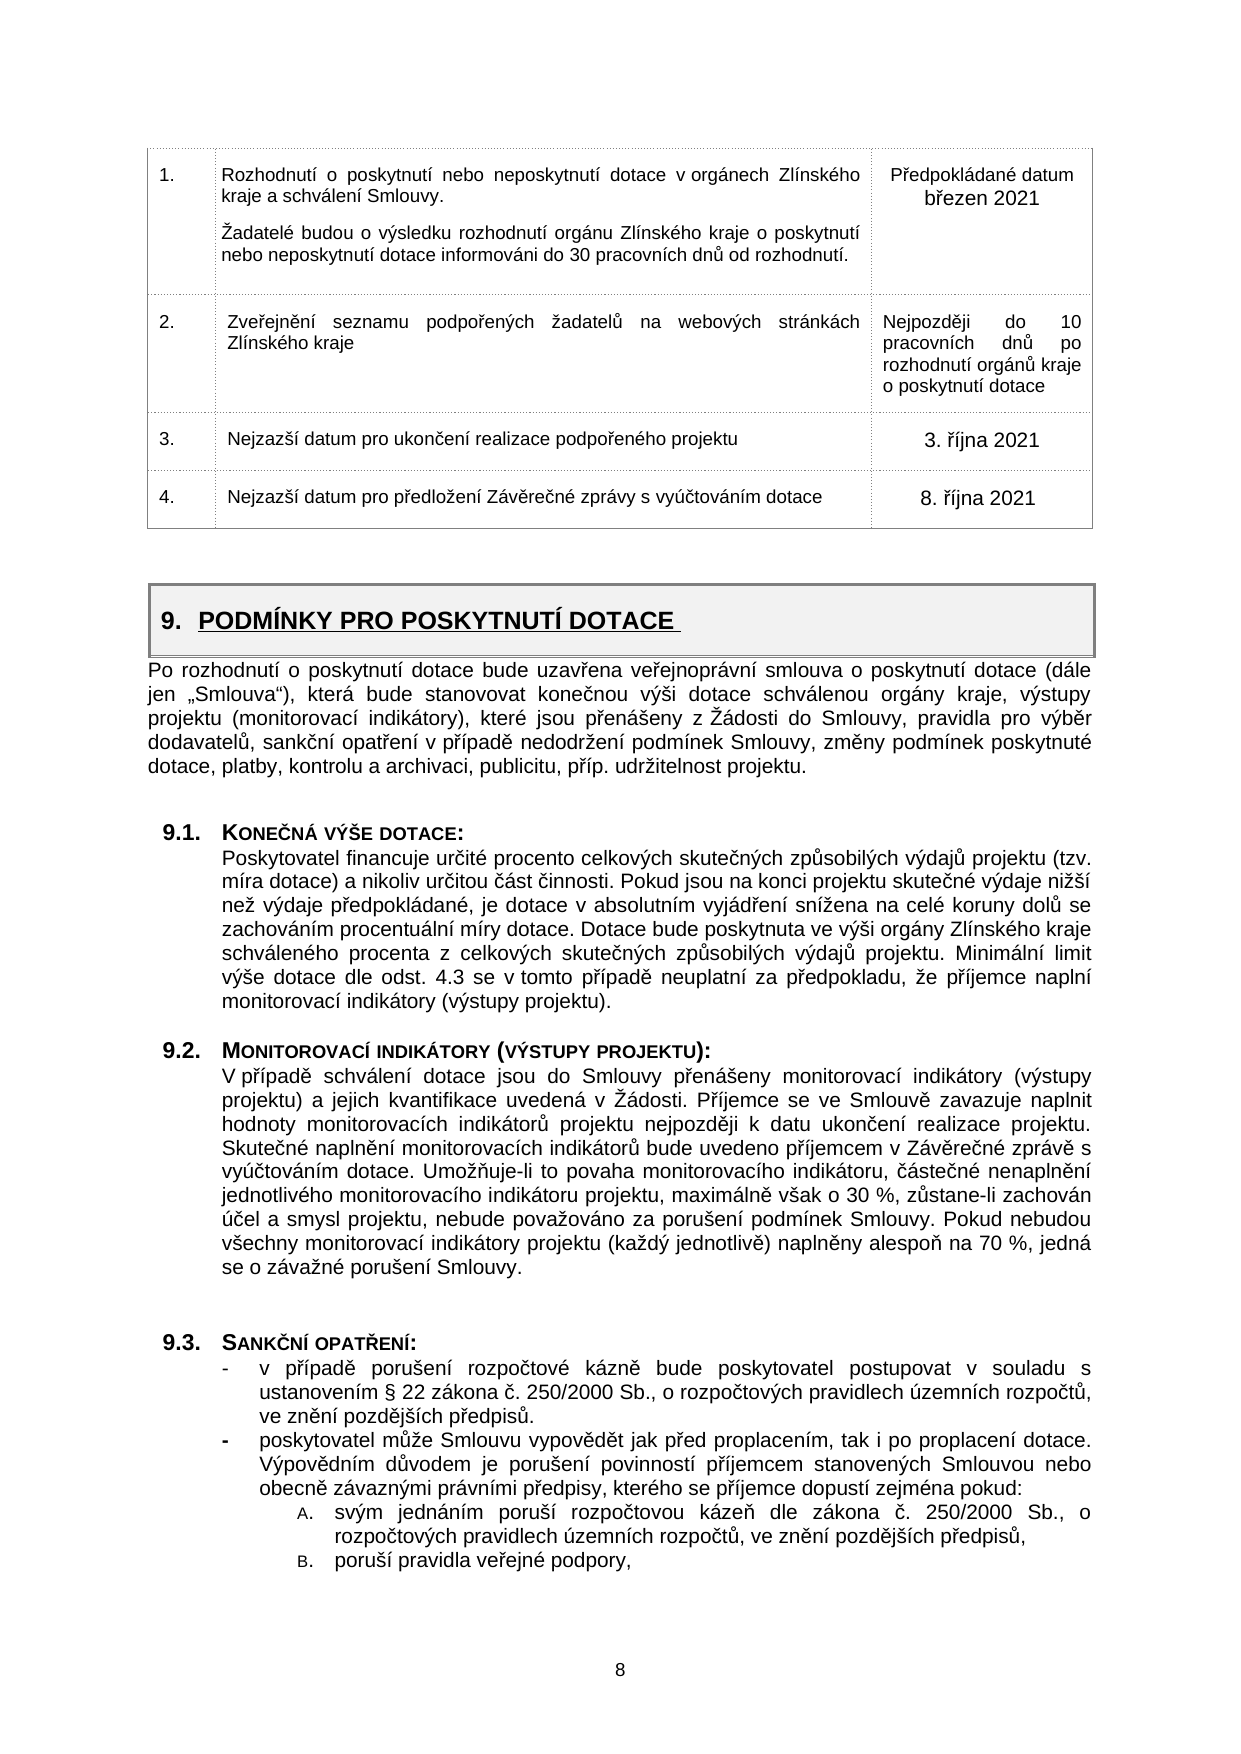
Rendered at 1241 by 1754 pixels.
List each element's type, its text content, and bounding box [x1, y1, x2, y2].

list Poskytovatel financuje určité procento celkových skutečných způsobilých výdajů projektu (tzv. míra dotace) a nikoliv určitou část činnosti. Pokud jsou na konci projektu skutečné výdaje nižší než výdaje předpokládané, je dotace v absolutním vyjádření snížena na celé koruny dolů se zachováním procentuální míry dotace. Dotace bude poskytnuta ve výši orgány Zlínského kraje schváleného procenta z celkových skutečných způsobilých výdajů projektu. Minimální limit výše dotace dle odst. 4.3 se v tomto případě neuplatní za předpokladu, že příjemce naplní monitorovací indikátory (výstupy projektu). [222, 845, 1092, 1013]
list Monitorovací indikátory (výstupy projektu): [162, 1037, 1092, 1063]
list Konečná výše dotace: [162, 819, 1092, 845]
list Sankční opatření: [162, 1329, 1092, 1356]
table_cell Předpokládané datum březen 2021 [871, 148, 1092, 294]
text Po rozhodnutí o poskytnutí dotace bude uzavřena veřejnoprávní smlouva o poskytnutí dotace (dále jen „Smlouva“), která bude stanovovat konečnou výši dotace schválenou orgány kraje, výstupy projektu (monitorovací indikátory), které jsou přenášeny z Žádosti do Smlouvy, pravidla pro výběr dodavatelů, sankční opatření v případě nedodržení podmínek Smlouvy, změny podmínek poskytnuté dotace, platby, kontrolu a archivaci, publicitu, příp. udržitelnost projektu. [148, 658, 1092, 778]
list V případě schválení dotace jsou do Smlouvy přenášeny monitorovací indikátory (výstupy projektu) a jejich kvantifikace uvedená v Žádosti. Příjemce se ve Smlouvě zavazuje naplnit hodnoty monitorovacích indikátorů projektu nejpozději k datu ukončení realizace projektu. Skutečné naplnění monitorovacích indikátorů bude uvedeno příjemcem v Závěrečné zprávě s vyúčtováním dotace. Umožňuje-li to povaha monitorovacího indikátoru, částečné nenaplnění jednotlivého monitorovacího indikátoru projektu, maximálně však o 30 %, zůstane-li zachován účel a smysl projektu, nebude považováno za porušení podmínek Smlouvy. Pokud nebudou všechny monitorovací indikátory projektu (každý jednotlivě) naplněny alespoň na 70 %, jedná se o závažné porušení Smlouvy. [222, 1063, 1092, 1279]
table_cell 3. [148, 412, 216, 470]
table_cell 8. října 2021 [871, 470, 1092, 528]
table_cell Rozhodnutí o poskytnutí nebo neposkytnutí dotace v orgánech Zlínského kraje a schválení Smlouvy. Žadatelé budou o výsledku rozhodnutí orgánu Zlínského kraje o poskytnutí nebo neposkytnutí dotace informováni do 30 pracovních dnů od rozhodnutí. [216, 148, 871, 294]
table_header PODMÍNKY PRO POSKYTNUTÍ DOTACE [151, 586, 1093, 655]
list svým jednáním poruší rozpočtovou kázeň dle zákona č. 250/2000 Sb., o rozpočtových pravidlech územních rozpočtů, ve znění pozdějších předpisů, [297, 1499, 1092, 1547]
table_cell Nejzazší datum pro ukončení realizace podpořeného projektu [216, 412, 871, 470]
list v případě porušení rozpočtové kázně bude poskytovatel postupovat v souladu s ustanovením § 22 zákona č. 250/2000 Sb., o rozpočtových pravidlech územních rozpočtů, ve znění pozdějších předpisů. [222, 1356, 1092, 1428]
table_cell 4. [148, 470, 216, 528]
table_cell Zveřejnění seznamu podpořených žadatelů na webových stránkách Zlínského kraje [216, 294, 871, 412]
table_cell 2. [148, 294, 216, 412]
list poskytovatel může Smlouvu vypovědět jak před proplacením, tak i po proplacení dotace. Výpovědním důvodem je porušení povinností příjemcem stanovených Smlouvou nebo obecně závaznými právními předpisy, kterého se příjemce dopustí zejména pokud: [222, 1428, 1092, 1499]
list poruší pravidla veřejné podpory, [297, 1547, 1092, 1571]
table_cell Nejpozději do 10 pracovních dnů po rozhodnutí orgánů kraje o poskytnutí dotace [871, 294, 1092, 412]
table_cell 1. [148, 148, 216, 294]
table_cell Nejzazší datum pro předložení Závěrečné zprávy s vyúčtováním dotace [216, 470, 871, 528]
table_cell 3. října 2021 [871, 412, 1092, 470]
